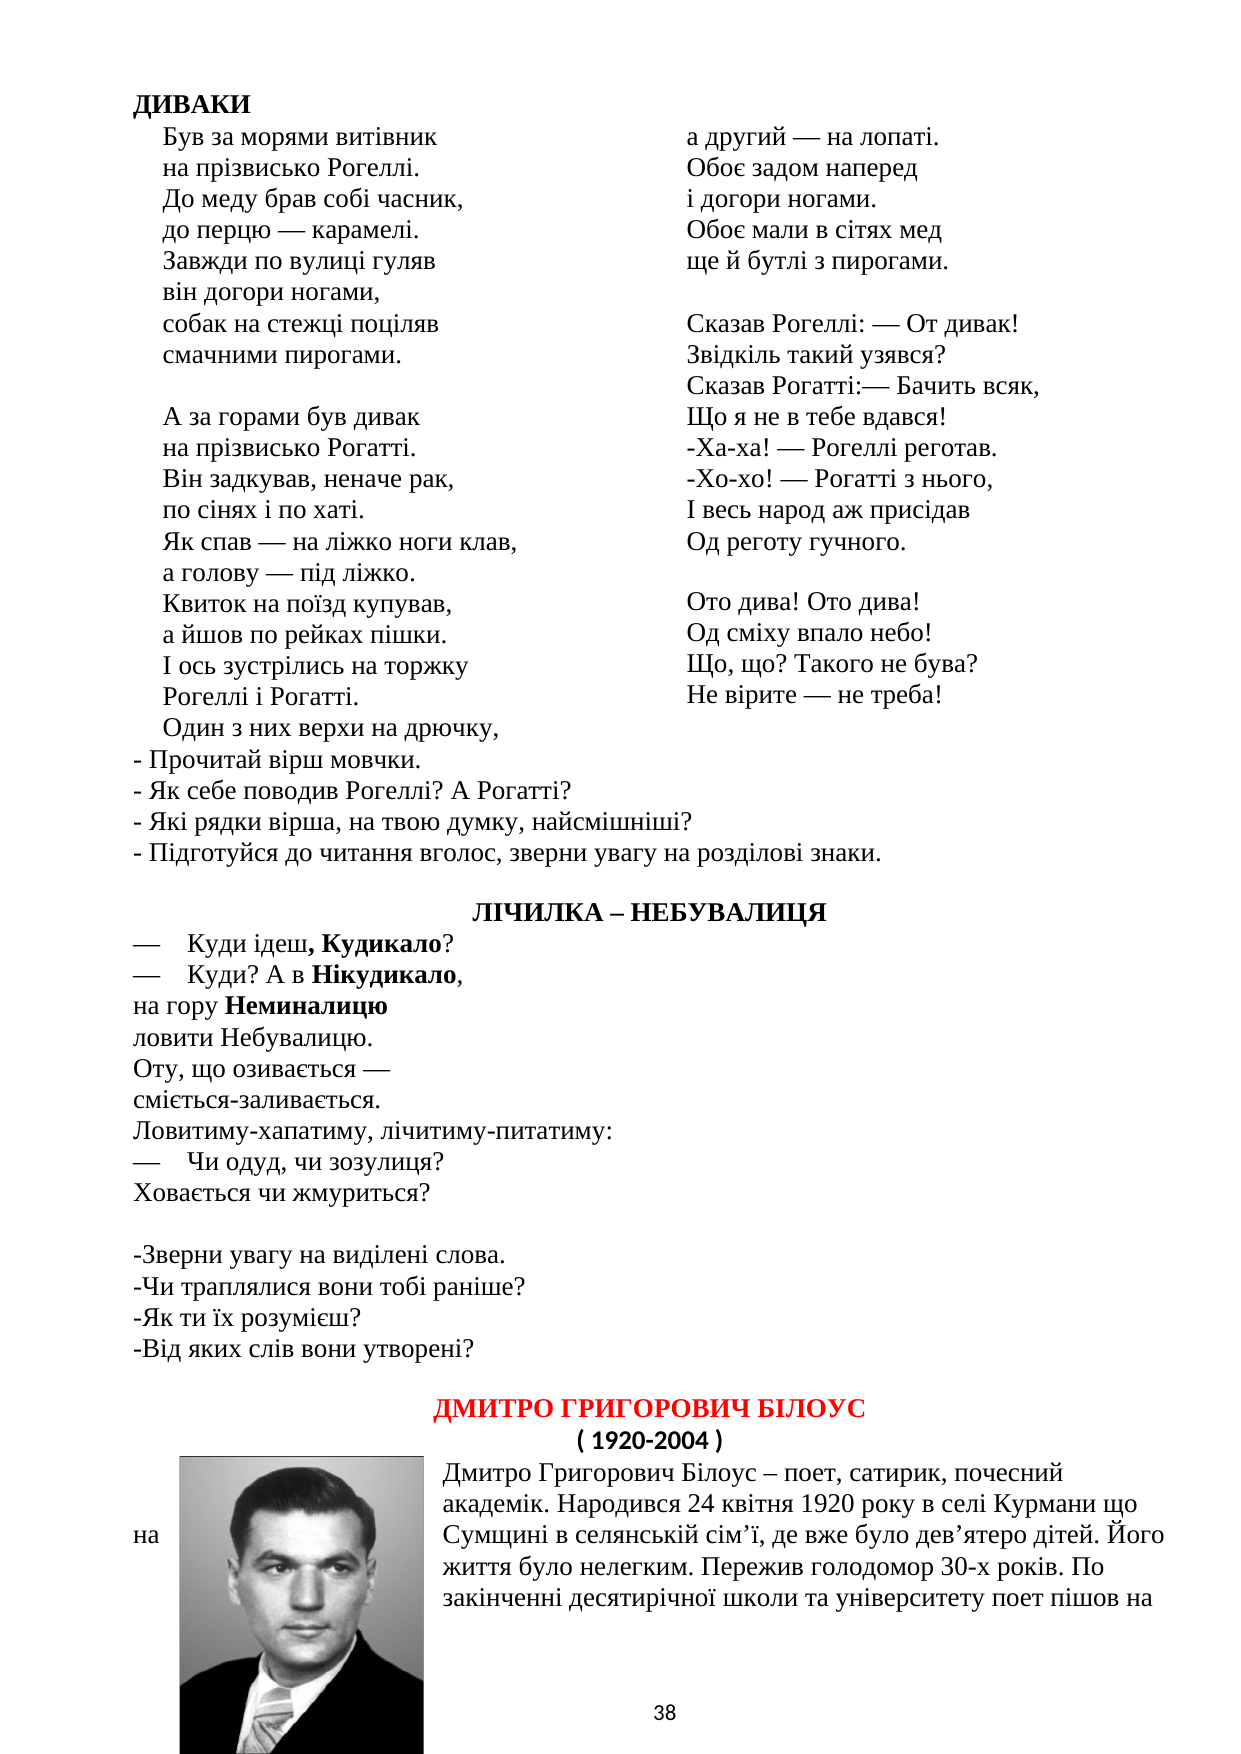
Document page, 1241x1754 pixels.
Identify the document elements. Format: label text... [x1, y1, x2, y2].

text Що, що? Такого не бува? Не вірите — не треба! [686, 647, 1166, 709]
text Рогеллі і Рогатті. Один з них верхи на дрючку, [162, 680, 642, 743]
text а другий — на лопаті. Обоє задом наперед [686, 120, 1166, 182]
text і догори ногами. Обоє мали в сітях мед [686, 182, 1166, 244]
text Що я не в тебе вдався! -Ха-ха! — Рогеллі реготав. -Хо-хо! — Рогатті з нього, І весь народ аж присідав [686, 400, 1166, 525]
text ЛІЧИЛКА – НЕБУВАЛИЦЯ [133, 896, 1166, 927]
text Ловитиму-хапатиму, лічитиму-питатиму: — Чи одуд, чи зозулиця? [133, 1114, 1166, 1176]
text на гору Неминалицю [133, 989, 1166, 1021]
text Сказав Рогатті:— Бачить всяк, [686, 369, 1166, 400]
text ловити Небувалицю. [133, 1021, 1166, 1052]
text Ото дива! Ото дива! Од сміху впало небо! [686, 584, 1166, 647]
text - Які рядки вірша, на твою думку, найсмішніші? [133, 805, 1166, 836]
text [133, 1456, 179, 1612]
text -Зверни увагу на виділені слова. [133, 1239, 1166, 1270]
text ДИВАКИ [133, 89, 1166, 120]
text - Як себе поводив Рогеллі? А Рогатті? [133, 774, 1166, 805]
text -Як ти їх розумієш? [133, 1301, 1166, 1332]
text — Куди ідеш, Кудикало? — Куди? А в Нікудикало, [133, 927, 1166, 989]
text -Від яких слів вони утворені? [133, 1332, 1166, 1392]
text -Чи траплялися вони тобі раніше? [133, 1270, 1166, 1301]
text Ховається чи жмуриться? [133, 1176, 1166, 1207]
text Сказав Рогеллі: — От дивак! Звідкіль такий узявся? [686, 276, 1166, 369]
text - Підготуйся до читання вголос, зверни увагу на розділові знаки. [133, 836, 1166, 896]
text ( 1920-2004 ) [133, 1423, 1166, 1456]
text - Прочитай вірш мовчки. [133, 743, 1166, 774]
text Був за морями витівник на прізвисько Рогеллі. До меду брав собі часник, до перцю — карамелі. Завжди по вулиці гуляв він догори ногами, собак на стежці поціляв смачними пирогами. [162, 120, 642, 369]
text ДМИТРО ГРИГОРОВИЧ БІЛОУС [133, 1392, 1166, 1423]
text А за горами був дивак на прізвисько Рогатті. Він задкував, неначе рак, по сінях і по хаті. Як спав — на ліжко ноги клав, а голову — під ліжко. Квиток на поїзд купував, а йшов по рейках пішки. І ось зустрілись на торжку [162, 369, 642, 680]
text ще й бутлі з пирогами. [686, 244, 1166, 276]
text Од реготу гучного. [686, 525, 1166, 584]
text сміється-заливається. [133, 1083, 1166, 1114]
text Оту, що озивається — [133, 1052, 1166, 1083]
picture [179, 1456, 424, 1754]
